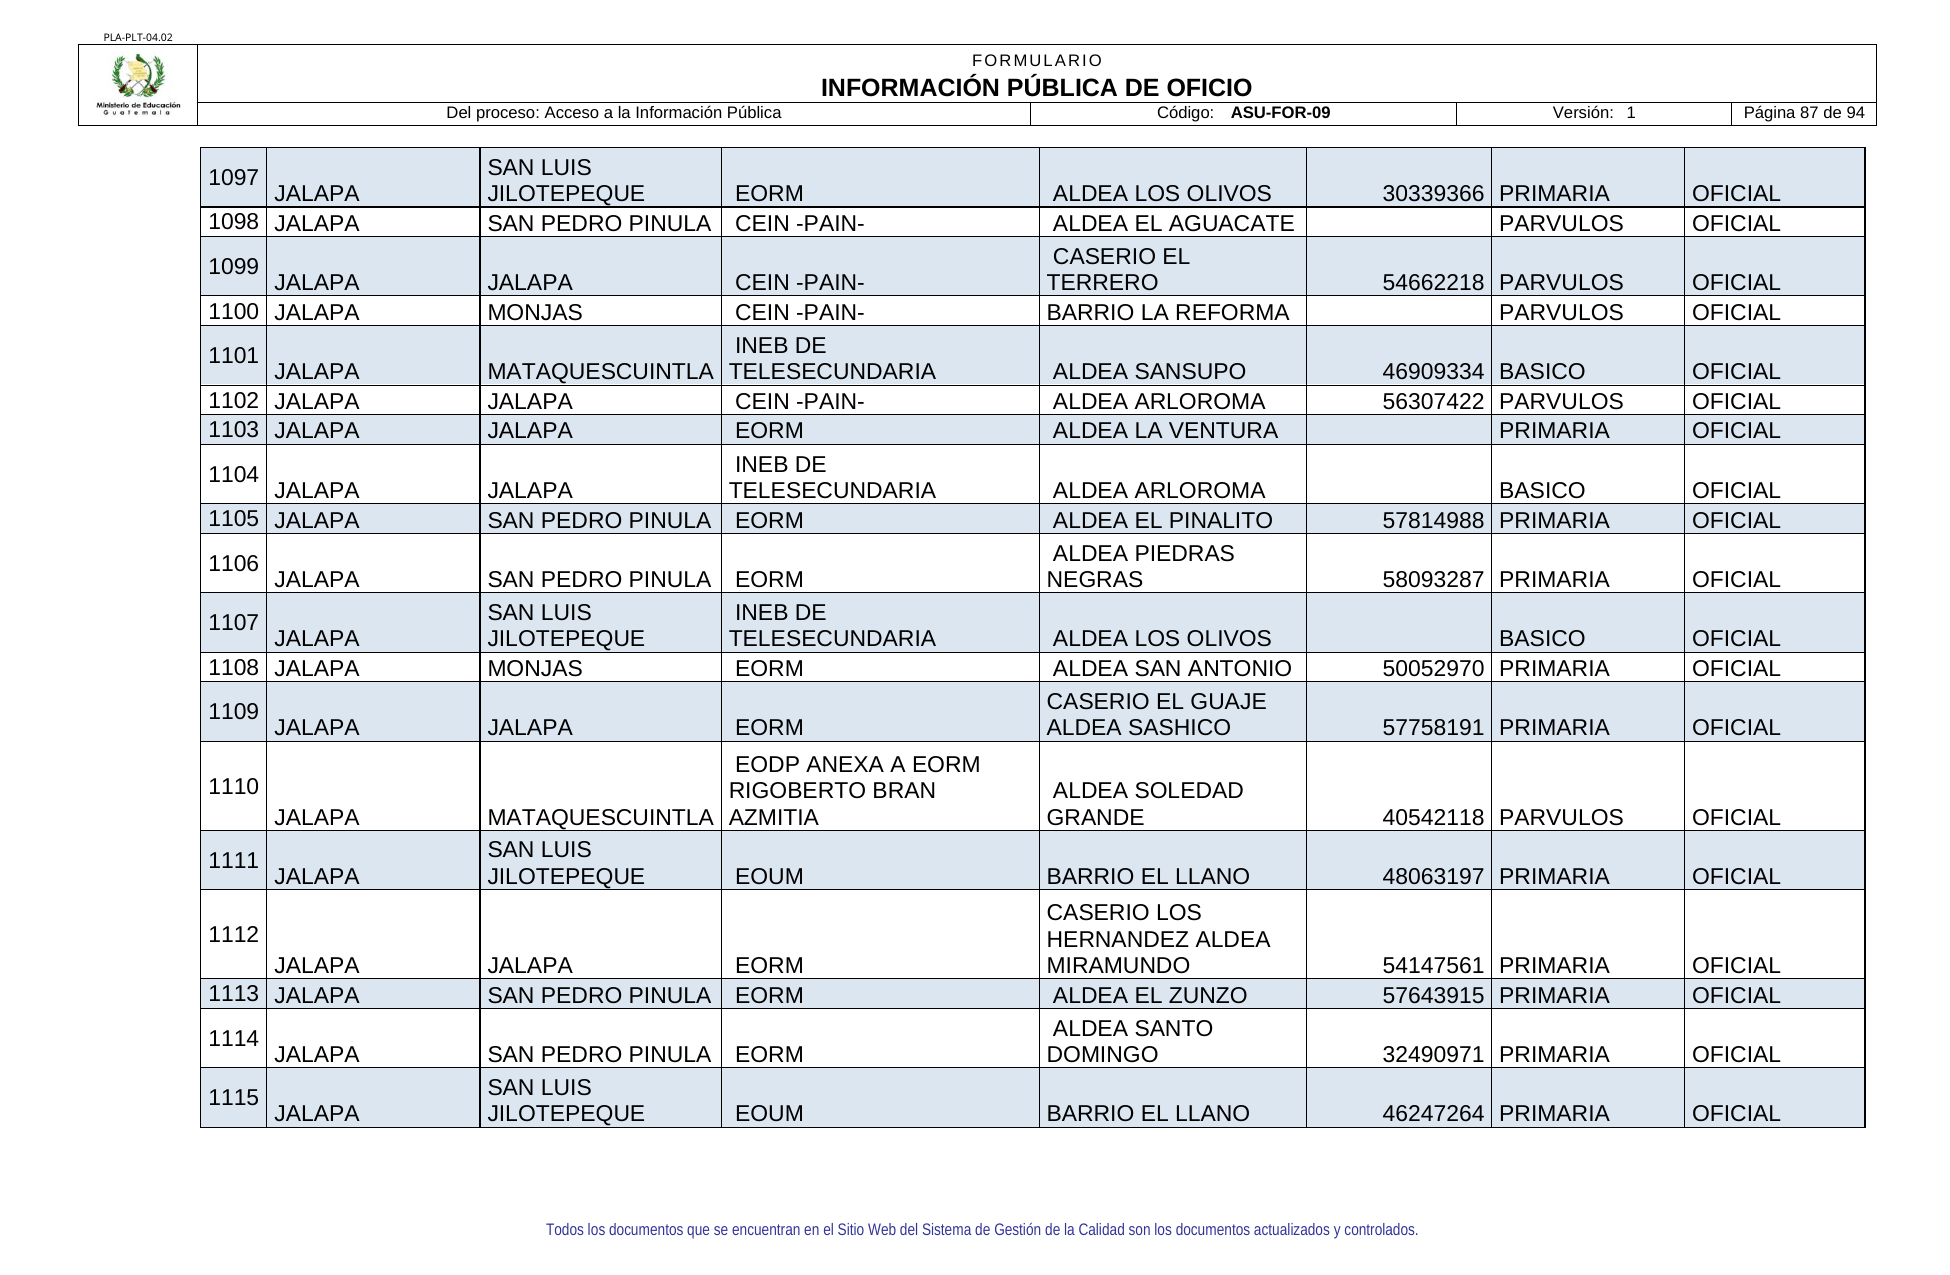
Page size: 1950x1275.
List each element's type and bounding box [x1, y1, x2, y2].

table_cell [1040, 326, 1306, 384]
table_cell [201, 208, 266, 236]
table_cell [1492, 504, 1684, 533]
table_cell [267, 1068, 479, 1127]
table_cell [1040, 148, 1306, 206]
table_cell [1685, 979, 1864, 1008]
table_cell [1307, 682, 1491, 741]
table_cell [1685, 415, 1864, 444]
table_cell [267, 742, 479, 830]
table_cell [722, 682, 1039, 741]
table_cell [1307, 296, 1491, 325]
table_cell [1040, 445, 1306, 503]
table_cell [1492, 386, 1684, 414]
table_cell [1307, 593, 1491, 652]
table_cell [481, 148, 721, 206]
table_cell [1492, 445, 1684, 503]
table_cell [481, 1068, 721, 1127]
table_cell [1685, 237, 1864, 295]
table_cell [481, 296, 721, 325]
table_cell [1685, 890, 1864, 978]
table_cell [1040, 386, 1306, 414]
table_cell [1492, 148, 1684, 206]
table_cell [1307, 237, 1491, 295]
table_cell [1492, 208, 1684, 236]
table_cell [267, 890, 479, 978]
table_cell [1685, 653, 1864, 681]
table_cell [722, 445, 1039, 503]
picture [95, 51, 181, 117]
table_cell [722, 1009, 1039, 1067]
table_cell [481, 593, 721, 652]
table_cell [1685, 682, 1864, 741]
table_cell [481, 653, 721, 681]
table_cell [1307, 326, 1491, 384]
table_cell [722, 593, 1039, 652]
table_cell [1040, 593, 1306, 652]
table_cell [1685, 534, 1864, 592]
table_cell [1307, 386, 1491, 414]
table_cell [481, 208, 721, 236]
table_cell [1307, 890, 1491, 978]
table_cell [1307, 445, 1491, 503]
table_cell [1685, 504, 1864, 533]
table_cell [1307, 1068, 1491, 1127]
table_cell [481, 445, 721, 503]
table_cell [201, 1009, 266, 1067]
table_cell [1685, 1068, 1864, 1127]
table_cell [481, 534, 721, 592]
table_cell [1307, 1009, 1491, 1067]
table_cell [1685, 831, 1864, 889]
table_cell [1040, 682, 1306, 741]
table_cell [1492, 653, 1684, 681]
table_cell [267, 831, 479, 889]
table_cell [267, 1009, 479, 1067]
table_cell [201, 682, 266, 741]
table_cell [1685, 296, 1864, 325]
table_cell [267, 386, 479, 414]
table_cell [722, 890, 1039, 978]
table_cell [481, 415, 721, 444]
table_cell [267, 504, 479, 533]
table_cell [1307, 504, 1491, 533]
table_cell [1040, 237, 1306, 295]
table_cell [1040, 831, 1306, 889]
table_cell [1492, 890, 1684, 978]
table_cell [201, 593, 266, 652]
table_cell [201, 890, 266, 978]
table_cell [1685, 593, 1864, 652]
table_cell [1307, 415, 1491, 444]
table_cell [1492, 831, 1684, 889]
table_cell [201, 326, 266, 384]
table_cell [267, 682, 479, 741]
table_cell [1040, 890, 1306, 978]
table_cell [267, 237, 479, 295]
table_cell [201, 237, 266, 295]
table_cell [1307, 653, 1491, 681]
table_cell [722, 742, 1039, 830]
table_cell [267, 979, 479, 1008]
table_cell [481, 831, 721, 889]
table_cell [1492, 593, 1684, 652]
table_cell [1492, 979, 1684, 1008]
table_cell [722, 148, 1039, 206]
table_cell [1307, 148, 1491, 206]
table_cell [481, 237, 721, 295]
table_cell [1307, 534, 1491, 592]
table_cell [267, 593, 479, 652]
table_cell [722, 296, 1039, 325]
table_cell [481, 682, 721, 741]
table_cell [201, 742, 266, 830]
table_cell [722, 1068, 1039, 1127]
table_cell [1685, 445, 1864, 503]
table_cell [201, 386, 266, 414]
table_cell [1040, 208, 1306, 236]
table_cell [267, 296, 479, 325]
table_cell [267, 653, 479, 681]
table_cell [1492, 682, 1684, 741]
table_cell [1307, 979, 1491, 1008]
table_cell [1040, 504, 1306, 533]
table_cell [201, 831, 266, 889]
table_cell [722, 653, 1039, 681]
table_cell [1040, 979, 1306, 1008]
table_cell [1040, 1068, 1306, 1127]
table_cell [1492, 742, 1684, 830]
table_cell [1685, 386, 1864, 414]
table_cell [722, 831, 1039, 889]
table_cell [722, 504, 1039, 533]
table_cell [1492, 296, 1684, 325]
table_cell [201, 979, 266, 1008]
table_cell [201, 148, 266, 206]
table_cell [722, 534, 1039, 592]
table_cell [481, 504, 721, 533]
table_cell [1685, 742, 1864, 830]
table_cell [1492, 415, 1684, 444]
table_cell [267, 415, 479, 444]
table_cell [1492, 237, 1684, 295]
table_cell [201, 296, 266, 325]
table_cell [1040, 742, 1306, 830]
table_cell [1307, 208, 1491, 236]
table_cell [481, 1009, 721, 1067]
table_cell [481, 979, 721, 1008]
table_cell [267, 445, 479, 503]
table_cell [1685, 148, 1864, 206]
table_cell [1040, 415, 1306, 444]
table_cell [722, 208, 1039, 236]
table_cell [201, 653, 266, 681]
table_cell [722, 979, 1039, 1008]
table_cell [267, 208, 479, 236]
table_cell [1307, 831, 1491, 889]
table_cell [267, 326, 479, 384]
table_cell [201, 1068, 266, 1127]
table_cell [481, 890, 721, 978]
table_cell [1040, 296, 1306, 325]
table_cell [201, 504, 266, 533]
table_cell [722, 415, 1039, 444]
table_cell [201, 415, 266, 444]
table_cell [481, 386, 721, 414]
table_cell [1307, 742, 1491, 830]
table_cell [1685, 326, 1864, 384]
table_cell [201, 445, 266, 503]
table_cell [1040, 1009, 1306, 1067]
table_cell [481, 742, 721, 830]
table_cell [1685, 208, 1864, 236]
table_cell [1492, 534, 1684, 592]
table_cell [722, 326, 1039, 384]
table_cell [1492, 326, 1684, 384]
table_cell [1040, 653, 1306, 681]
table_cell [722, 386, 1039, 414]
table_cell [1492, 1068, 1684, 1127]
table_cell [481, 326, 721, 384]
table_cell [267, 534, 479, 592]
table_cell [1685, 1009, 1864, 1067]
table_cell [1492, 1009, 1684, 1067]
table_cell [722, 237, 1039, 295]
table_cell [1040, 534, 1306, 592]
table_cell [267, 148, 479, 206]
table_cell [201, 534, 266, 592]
